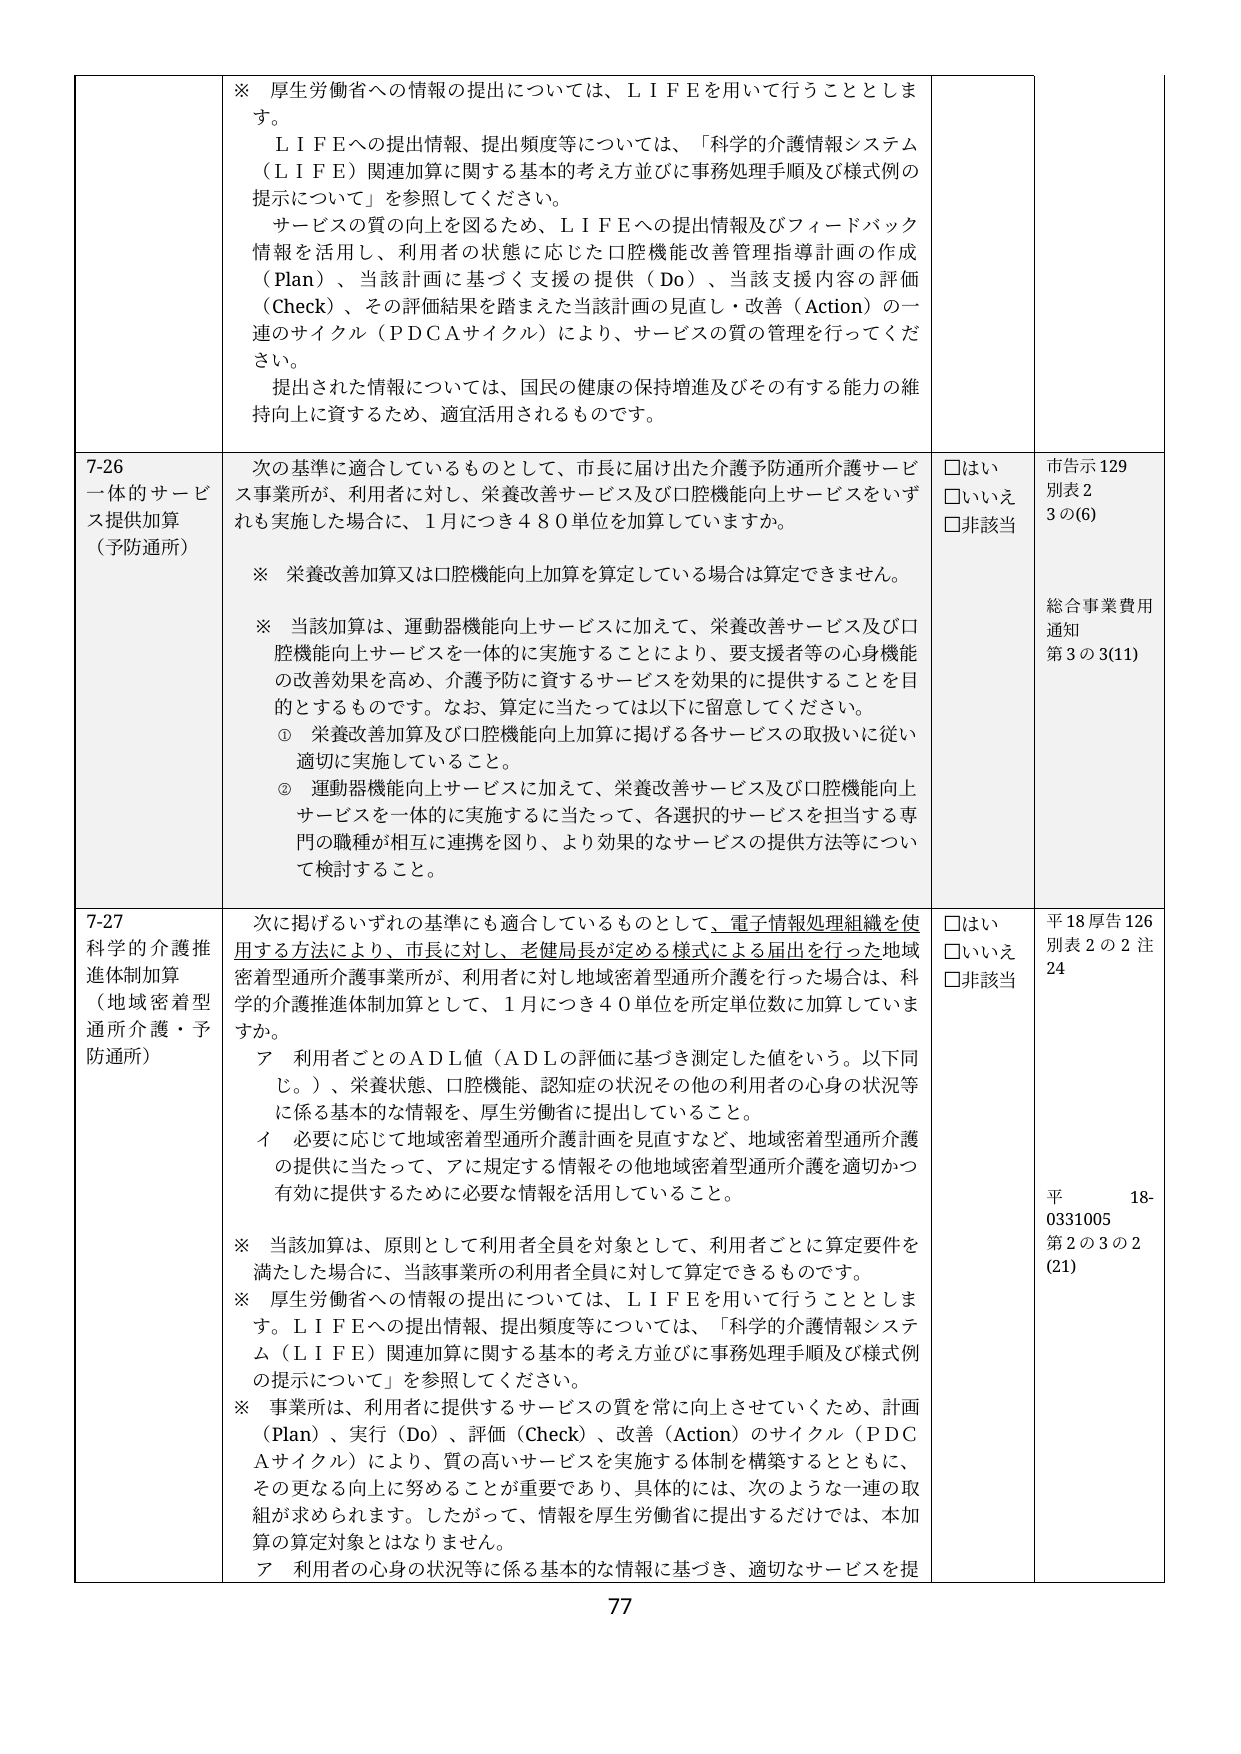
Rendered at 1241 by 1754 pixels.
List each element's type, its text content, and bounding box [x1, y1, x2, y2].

table_cell はい いいえ 非該当 [932, 453, 1034, 908]
table_cell はい いいえ 非該当 [932, 909, 1034, 1582]
table_cell 市告示129 別表2 3の(6) 総合事業費用通知 第3の3(11) [1035, 453, 1164, 908]
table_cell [76, 909, 222, 1582]
table_cell [932, 76, 1034, 452]
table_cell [1035, 909, 1164, 1582]
table_cell 次の基準に適合しているものとして、市長に届け出た介護予防通所介護サービス事業所が、利用者に対し、栄養改善サービス及び口腔機能向上サービスをいずれも実施した場合に、１月につき４８０単位を加算していますか。 ※ 栄養改善加算又は口腔機能向上加算を算定している場合は算定できません。 ※ 当該加算は、運動器機能向上サービスに加えて、栄養改善サービス及び口腔機能向上サービスを一体的に実施することにより、要支援者等の心身機能の改善効果を高め、介護予防に資するサービスを効果的に提供することを目的とするものです。なお、算定に当たっては以下に留意してください。 ① 栄養改善加算及び口腔機能向上加算に掲げる各サービスの取扱いに従い適切に実施していること。 ② 運動器機能向上サービスに加えて、栄養改善サービス及び口腔機能向上サービスを一体的に実施するに当たって、各選択的サービスを担当する専門の職種が相互に連携を図り、より効果的なサービスの提供方法等について検討すること。 [223, 453, 931, 908]
table_cell 7-26 一体的サービス提供加算 （予防通所） [76, 453, 222, 908]
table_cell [223, 909, 931, 1582]
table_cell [223, 76, 931, 452]
table_cell [1035, 76, 1164, 452]
